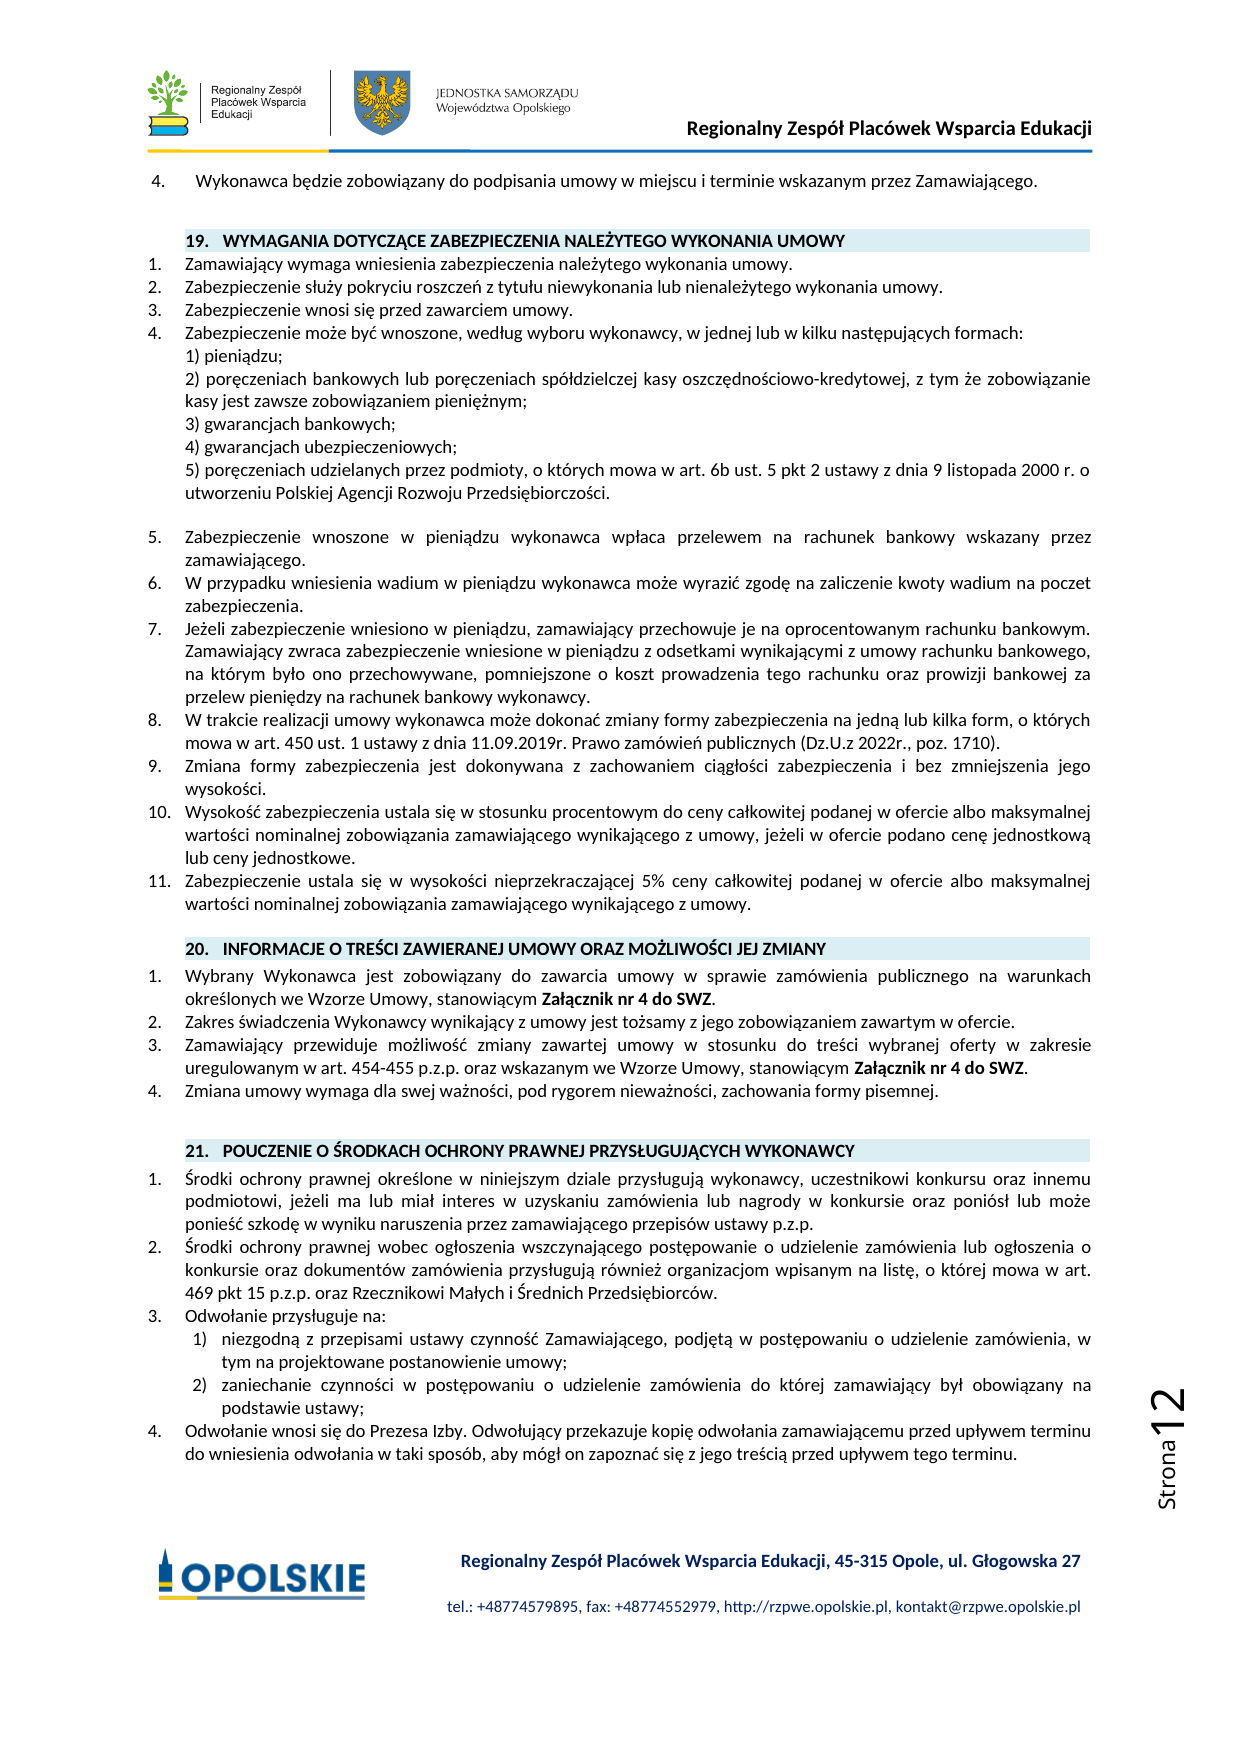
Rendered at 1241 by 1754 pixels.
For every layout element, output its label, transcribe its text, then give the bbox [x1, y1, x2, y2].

text 4) gwarancjach ubezpieczeniowych; [185, 435, 1093, 458]
list Zabezpieczenie wnoszone w pieniądzu wykonawca wpłaca przelewem na rachunek bankowy wskazany przez zamawiającego. [148, 525, 1093, 571]
list Zabezpieczenie może być wnoszone, według wyboru wykonawcy, w jednej lub w kilku następujących formach: [148, 321, 1093, 344]
text 5) poręczeniach udzielanych przez podmioty, o których mowa w art. 6b ust. 5 pkt 2 ustawy z dnia 9 listopada 2000 r. o utworzeniu Polskiej Agencji Rozwoju Przedsiębiorczości. [185, 458, 1093, 504]
text 1) pieniądzu; [185, 344, 1093, 367]
list Wybrany Wykonawca jest zobowiązany do zawarcia umowy w sprawie zamówienia publicznego na warunkach określonych we Wzorze Umowy, stanowiącym Załącznik nr 4 do SWZ. [148, 964, 1093, 1010]
list Odwołanie wnosi się do Prezesa Izby. Odwołujący przekazuje kopię odwołania zamawiającemu przed upływem terminu do wniesienia odwołania w taki sposób, aby mógł on zapoznać się z jego treścią przed upływem tego terminu. [148, 1419, 1093, 1464]
list W trakcie realizacji umowy wykonawca może dokonać zmiany formy zabezpieczenia na jedną lub kilka form, o których mowa w art. 450 ust. 1 ustawy z dnia 11.09.2019r. Prawo zamówień publicznych (Dz.U.z 2022r., poz. 1710). [148, 708, 1093, 754]
list Wykonawca będzie zobowiązany do podpisania umowy w miejscu i terminie wskazanym przez Zamawiającego. [151, 169, 1093, 192]
list W przypadku wniesienia wadium w pieniądzu wykonawca może wyrazić zgodę na zaliczenie kwoty wadium na poczet zabezpieczenia. [148, 571, 1093, 617]
list POUCZENIE O ŚRODKACH OCHRONY PRAWNEJ PRZYSŁUGUJĄCYCH WYKONAWCY [185, 1139, 1090, 1162]
list zaniechanie czynności w postępowaniu o udzielenie zamówienia do której zamawiający był obowiązany na podstawie ustawy; [192, 1373, 1093, 1419]
list Zamawiający przewiduje możliwość zmiany zawartej umowy w stosunku do treści wybranej oferty w zakresie uregulowanym w art. 454-455 p.z.p. oraz wskazanym we Wzorze Umowy, stanowiącym Załącznik nr 4 do SWZ. [148, 1033, 1093, 1079]
list Odwołanie przysługuje na: [148, 1304, 1093, 1327]
list Środki ochrony prawnej wobec ogłoszenia wszczynającego postępowanie o udzielenie zamówienia lub ogłoszenia o konkursie oraz dokumentów zamówienia przysługują również organizacjom wpisanym na listę, o której mowa w art. 469 pkt 15 p.z.p. oraz Rzecznikowi Małych i Średnich Przedsiębiorców. [148, 1235, 1093, 1304]
list Zabezpieczenie wnosi się przed zawarciem umowy. [148, 298, 1093, 321]
list WYMAGANIA DOTYCZĄCE ZABEZPIECZENIA NALEŻYTEGO WYKONANIA UMOWY [185, 229, 1090, 252]
list Wysokość zabezpieczenia ustala się w stosunku procentowym do ceny całkowitej podanej w ofercie albo maksymalnej wartości nominalnej zobowiązania zamawiającego wynikającego z umowy, jeżeli w ofercie podano cenę jednostkową lub ceny jednostkowe. [148, 800, 1093, 869]
list Zamawiający wymaga wniesienia zabezpieczenia należytego wykonania umowy. [148, 252, 1093, 275]
list niezgodną z przepisami ustawy czynność Zamawiającego, podjętą w postępowaniu o udzielenie zamówienia, w tym na projektowane postanowienie umowy; [192, 1327, 1093, 1373]
list Jeżeli zabezpieczenie wniesiono w pieniądzu, zamawiający przechowuje je na oprocentowanym rachunku bankowym. Zamawiający zwraca zabezpieczenie wniesione w pieniądzu z odsetkami wynikającymi z umowy rachunku bankowego, na którym było ono przechowywane, pomniejszone o koszt prowadzenia tego rachunku oraz prowizji bankowej za przelew pieniędzy na rachunek bankowy wykonawcy. [148, 617, 1093, 708]
list Środki ochrony prawnej określone w niniejszym dziale przysługują wykonawcy, uczestnikowi konkursu oraz innemu podmiotowi, jeżeli ma lub miał interes w uzyskaniu zamówienia lub nagrody w konkursie oraz poniósł lub może ponieść szkodę w wyniku naruszenia przez zamawiającego przepisów ustawy p.z.p. [148, 1167, 1093, 1235]
list Zabezpieczenie ustala się w wysokości nieprzekraczającej 5% ceny całkowitej podanej w ofercie albo maksymalnej wartości nominalnej zobowiązania zamawiającego wynikającego z umowy. [148, 869, 1093, 914]
list INFORMACJE O TREŚCI ZAWIERANEJ UMOWY ORAZ MOŻLIWOŚCI JEJ ZMIANY [185, 937, 1090, 960]
text 2) poręczeniach bankowych lub poręczeniach spółdzielczej kasy oszczędnościowo-kredytowej, z tym że zobowiązanie kasy jest zawsze zobowiązaniem pieniężnym; [185, 367, 1093, 412]
list Zakres świadczenia Wykonawcy wynikający z umowy jest tożsamy z jego zobowiązaniem zawartym w ofercie. [148, 1010, 1093, 1033]
text 3) gwarancjach bankowych; [185, 412, 1093, 435]
list Zmiana umowy wymaga dla swej ważności, pod rygorem nieważności, zachowania formy pisemnej. [148, 1079, 1093, 1102]
list Zmiana formy zabezpieczenia jest dokonywana z zachowaniem ciągłości zabezpieczenia i bez zmniejszenia jego wysokości. [148, 754, 1093, 800]
picture [158, 1548, 365, 1600]
list Zabezpieczenie służy pokryciu roszczeń z tytułu niewykonania lub nienależytego wykonania umowy. [148, 275, 1093, 298]
